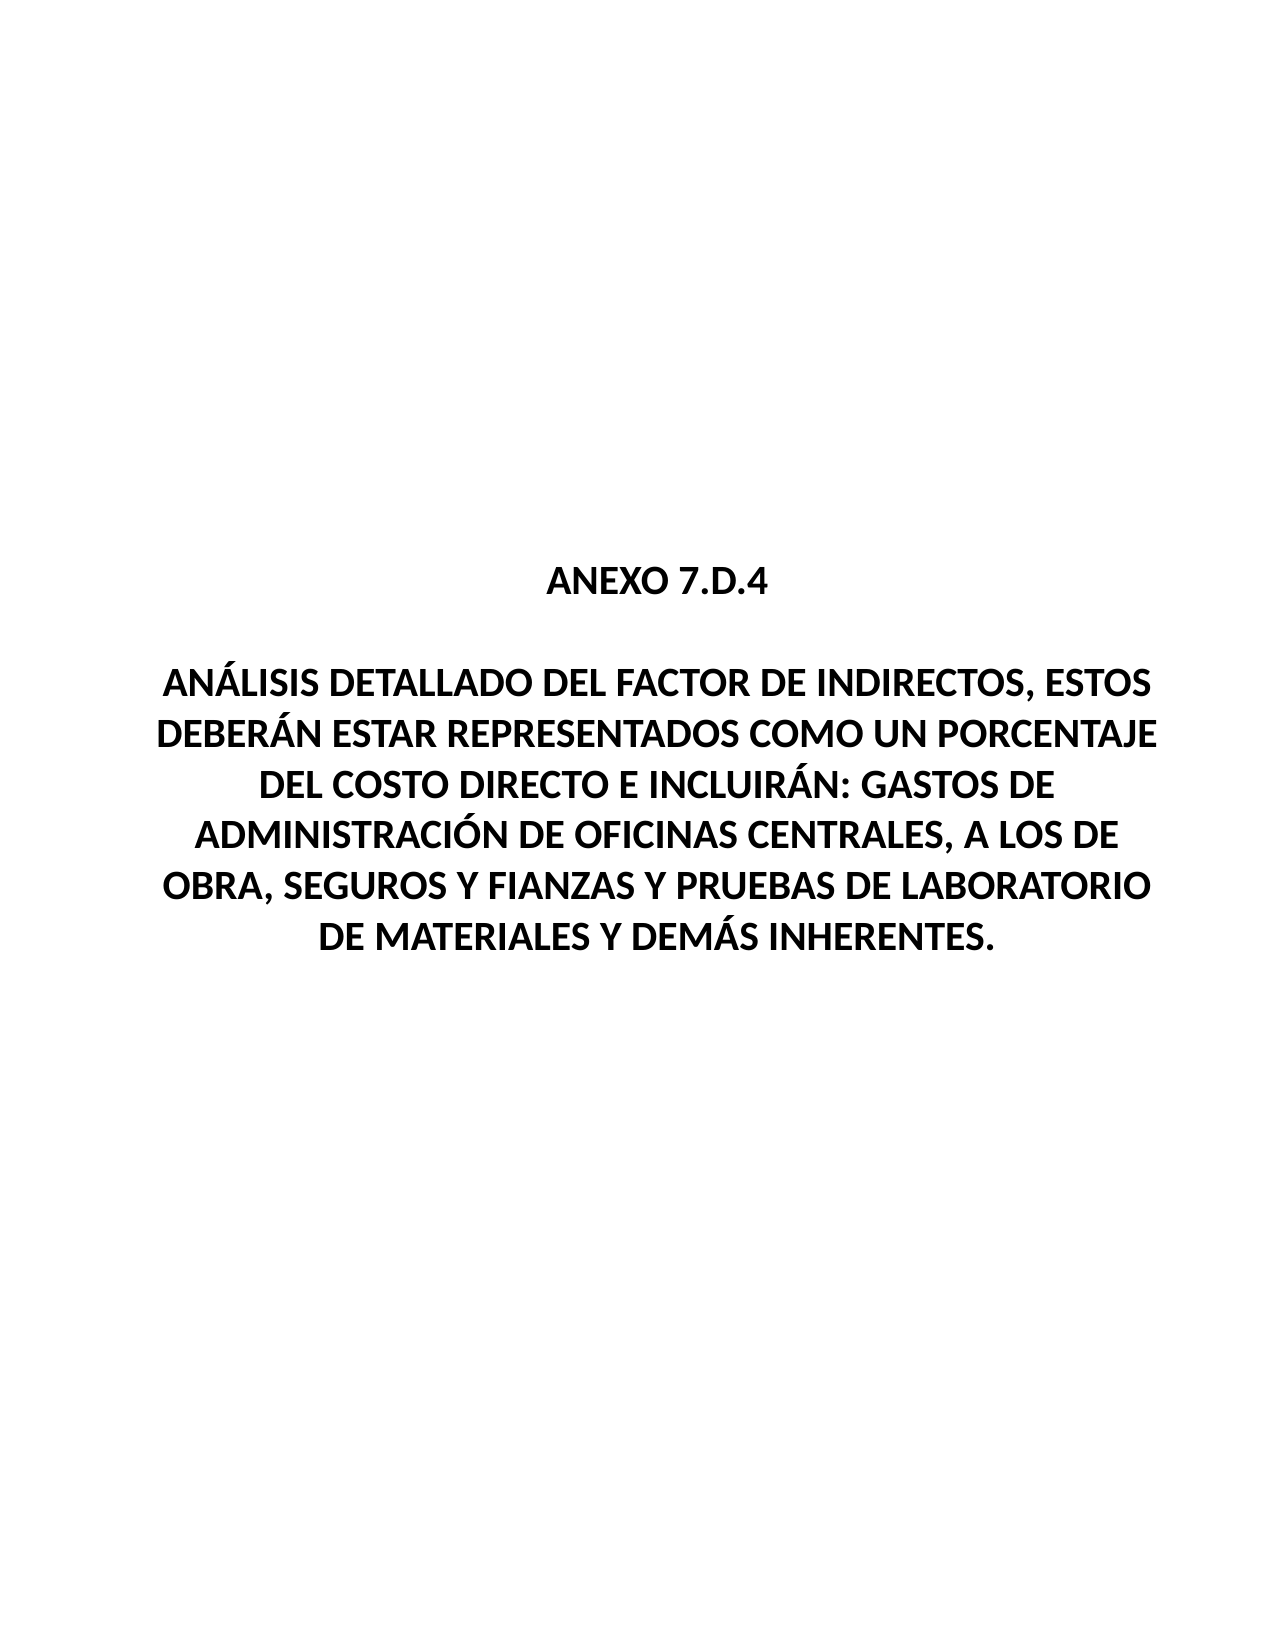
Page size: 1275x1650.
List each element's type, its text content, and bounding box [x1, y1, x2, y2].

text ANÁLISIS DETALLADO DEL FACTOR DE INDIRECTOS, ESTOS DEBERÁN ESTAR REPRESENTADOS COMO UN PORCENTAJE DEL COSTO DIRECTO E INCLUIRÁN: GASTOS DE ADMINISTRACIÓN DE OFICINAS CENTRALES, A LOS DE OBRA, SEGUROS Y FIANZAS Y PRUEBAS DE LABORATORIO DE MATERIALES Y DEMÁS INHERENTES. [148, 656, 1166, 961]
text ANEXO 7.D.4 [148, 554, 1166, 605]
